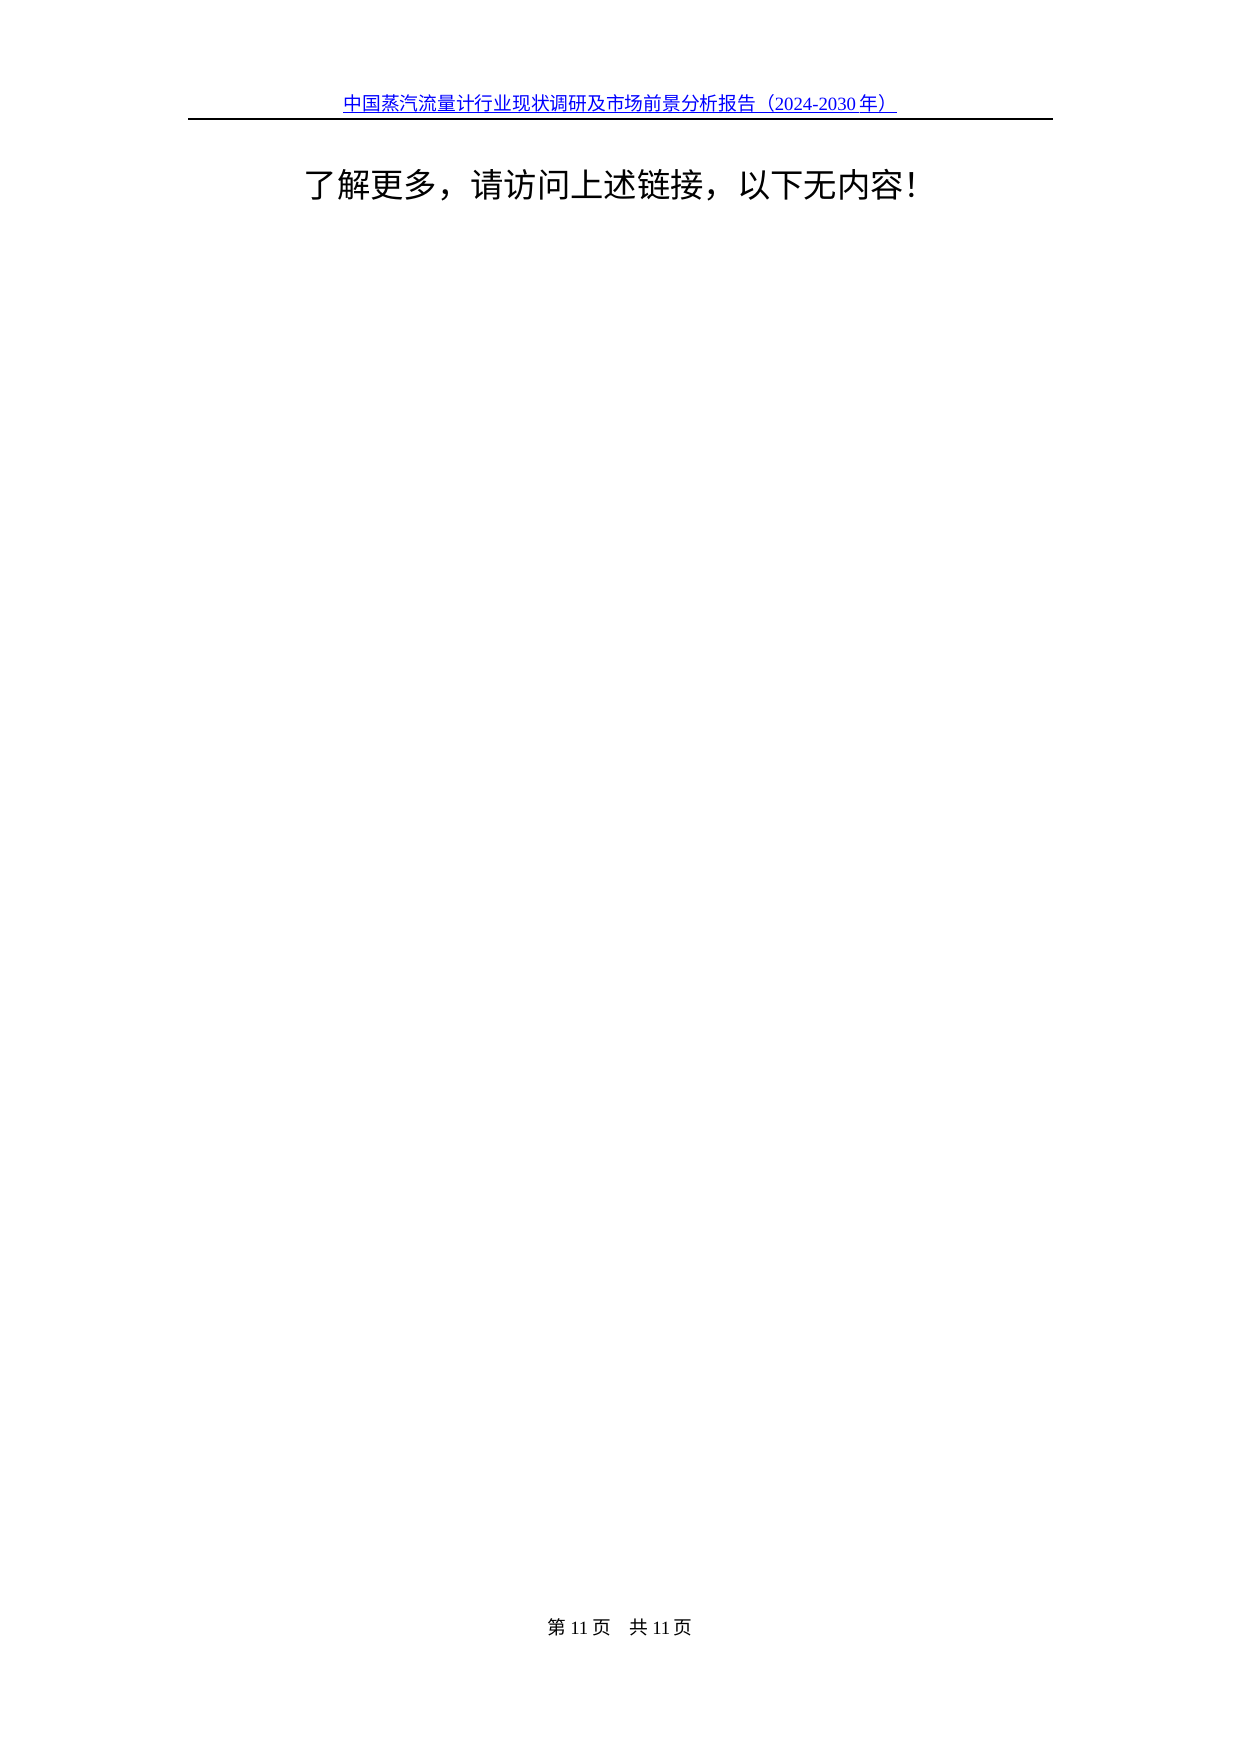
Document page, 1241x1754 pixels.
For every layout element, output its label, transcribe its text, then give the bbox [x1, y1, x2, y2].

title 了解更多，请访问上述链接，以下无内容！ [187, 150, 1053, 215]
